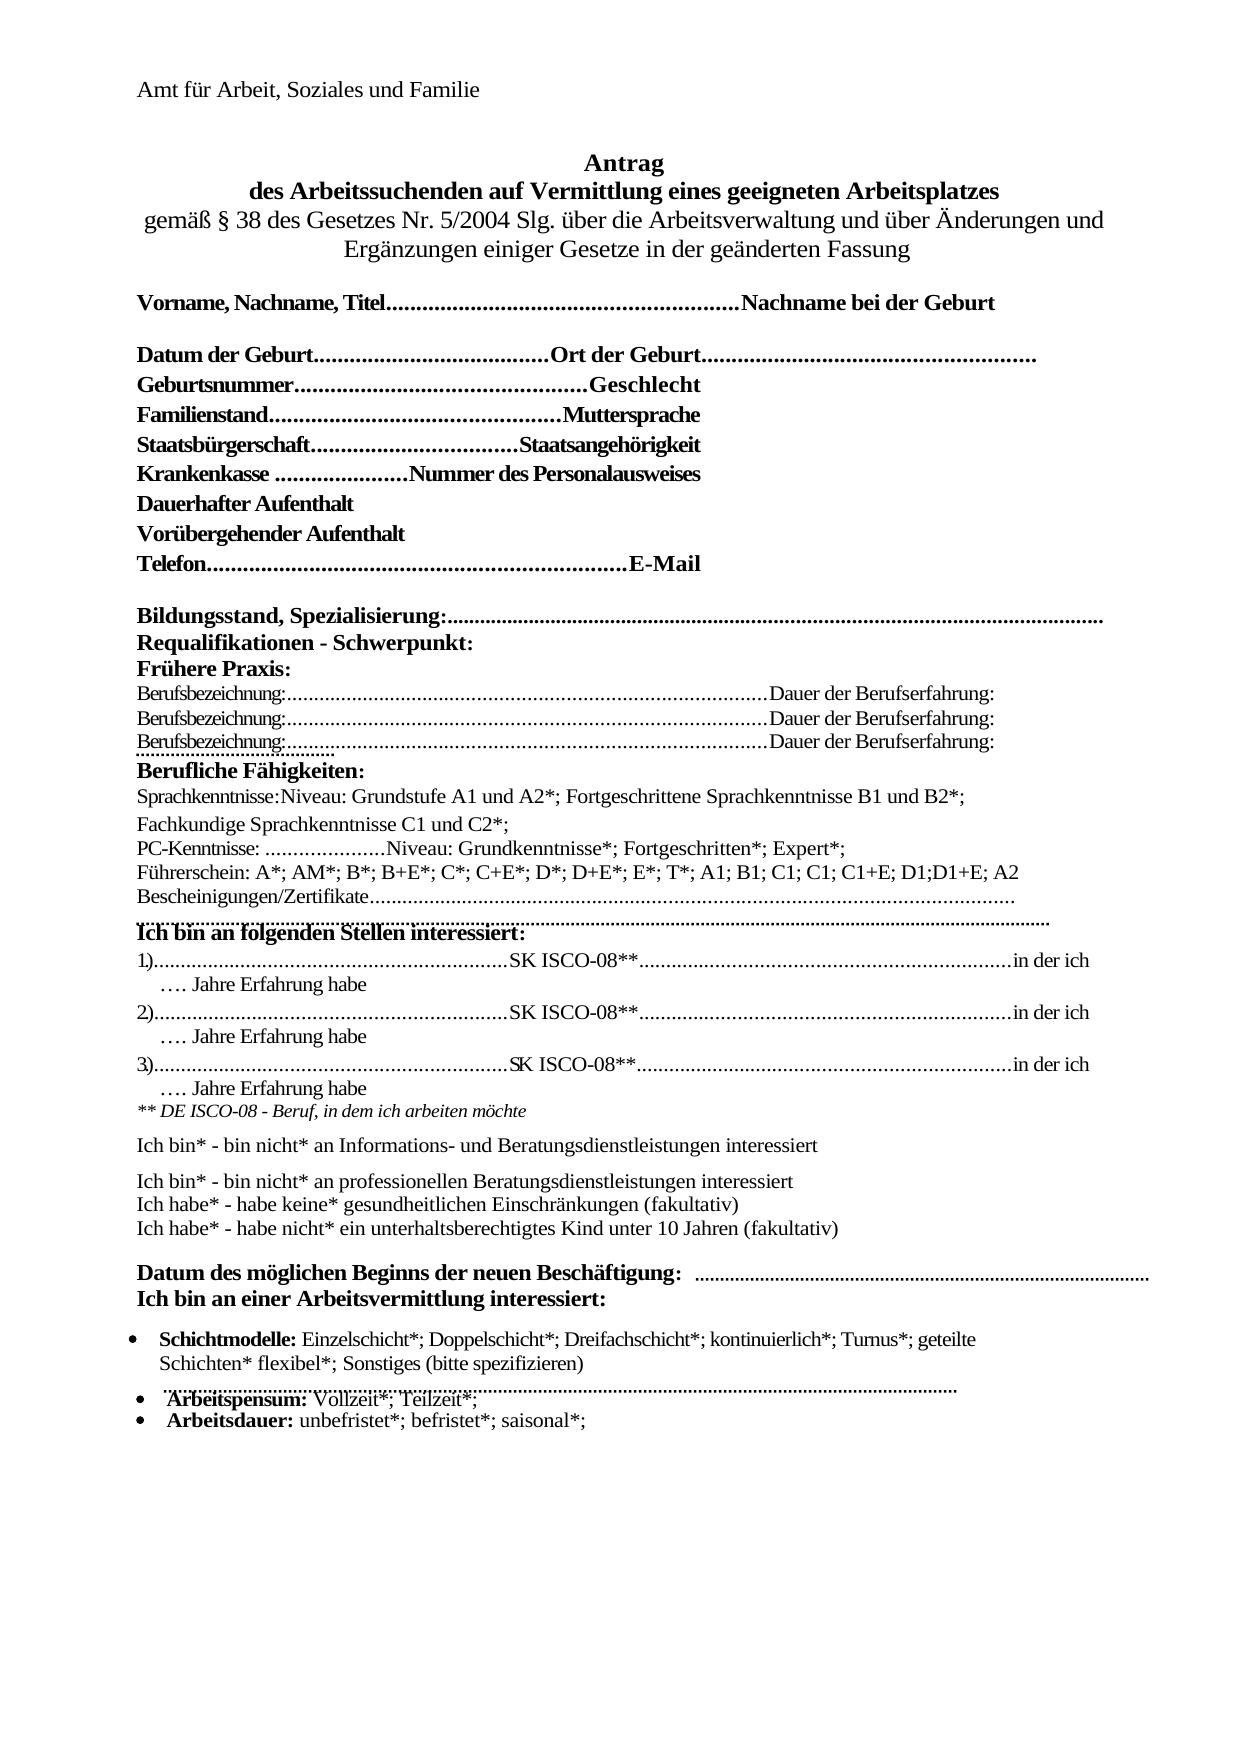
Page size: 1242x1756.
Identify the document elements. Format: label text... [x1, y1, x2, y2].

text Geburtsnummer Geschlecht [136, 374, 1118, 397]
text Ich habe* - habe keine* gesundheitlichen Einschränkungen (fakultativ) [136, 1192, 1118, 1216]
text Sprachkenntnisse: Niveau: Grundstufe A1 und A2*; Fortgeschrittene Sprachkenntnisse B1 und B2*; [136, 784, 1118, 808]
list Arbeitsdauer: unbefristet*; befristet*; saisonal*; [136, 1411, 1118, 1432]
text Ich bin an folgenden Stellen interessiert: [136, 923, 1118, 944]
text Bildungsstand, Spezialisierung: [136, 602, 1118, 629]
text 2.) SK ISCO-08** in der ich [136, 1000, 1118, 1024]
text Berufliche Fähigkeiten: [136, 757, 1118, 784]
text Ich habe* - habe nicht* ein unterhaltsberechtigtes Kind unter 10 Jahren (fakultativ) [136, 1216, 1118, 1240]
text …. Jahre Erfahrung habe [159, 972, 1118, 996]
text Amt für Arbeit, Soziales und Familie [136, 76, 1118, 103]
text Staatsbürgerschaft Staatsangehörigkeit [136, 434, 1118, 456]
text Dauerhafter Aufenthalt [136, 494, 1118, 516]
text Krankenkasse Nummer des Personalausweises [136, 464, 1118, 486]
text Führerschein: A*; AM*; B*; B+E*; C*; C+E*; D*; D+E*; E*; T*; A1; B1; C1; C1; C1+E; D1;D1+E; A2 Bescheinigungen/Zertifikate [136, 859, 1028, 908]
text ** DE ISCO-08 - Beruf, in dem ich arbeiten möchte [136, 1100, 1118, 1121]
text Datum der Geburt Ort der Geburt [136, 345, 1118, 367]
text …. Jahre Erfahrung habe [159, 1024, 1118, 1048]
text Familienstand Muttersprache [136, 404, 1118, 427]
text Berufsbezeichnung: Dauer der Berufserfahrung: [136, 681, 1118, 705]
text Datum des möglichen Beginns der neuen Beschäftigung: [136, 1259, 1118, 1286]
text Requalifikationen - Schwerpunkt: [136, 629, 1118, 655]
text Frühere Praxis: [136, 655, 1118, 681]
list Schichtmodelle: Einzelschicht*; Doppelschicht*; Dreifachschicht*; kontinuierlich*; Turnus*; geteilte Schichten* flexibel*; Sonstiges (bitte spezifizieren) [129, 1327, 1065, 1375]
text Telefon E-Mail [136, 554, 1118, 576]
text 1.) SK ISCO-08** in der ich [136, 948, 1118, 972]
text Berufsbezeichnung: Dauer der Berufserfahrung: [136, 729, 1118, 753]
text Vorname, Nachname, Titel Nachname bei der Geburt [136, 289, 1118, 315]
text Ich bin* - bin nicht* an Informations- und Beratungsdienstleistungen interessiert [136, 1136, 1118, 1157]
text Ich bin* - bin nicht* an professionellen Beratungsdienstleistungen interessiert [136, 1172, 1118, 1192]
list Arbeitspensum: Vollzeit*; Teilzeit*; [136, 1390, 1118, 1411]
text Vorübergehender Aufenthalt [136, 524, 1118, 546]
text …. Jahre Erfahrung habe [159, 1076, 1118, 1100]
text Antrag des Arbeitssuchenden auf Vermittlung eines geeigneten Arbeitsplatzes gemäß § 38 des Gesetzes Nr. 5/2004 Slg. über die Arbeitsverwaltung und über Änderungen und Ergänzungen einiger Gesetze in der geänderten Fassung [136, 148, 1118, 263]
text Fachkundige Sprachkenntnisse C1 und C2*; [136, 811, 1118, 836]
text 3.) SK ISCO-08** in der ich [136, 1052, 1118, 1076]
text Berufsbezeichnung: Dauer der Berufserfahrung: [136, 705, 1118, 729]
text Ich bin an einer Arbeitsvermittlung interessiert: [136, 1286, 1118, 1312]
text PC-Kenntnisse: Niveau: Grundkenntnisse*; Fortgeschritten*; Expert*; [136, 836, 1118, 859]
